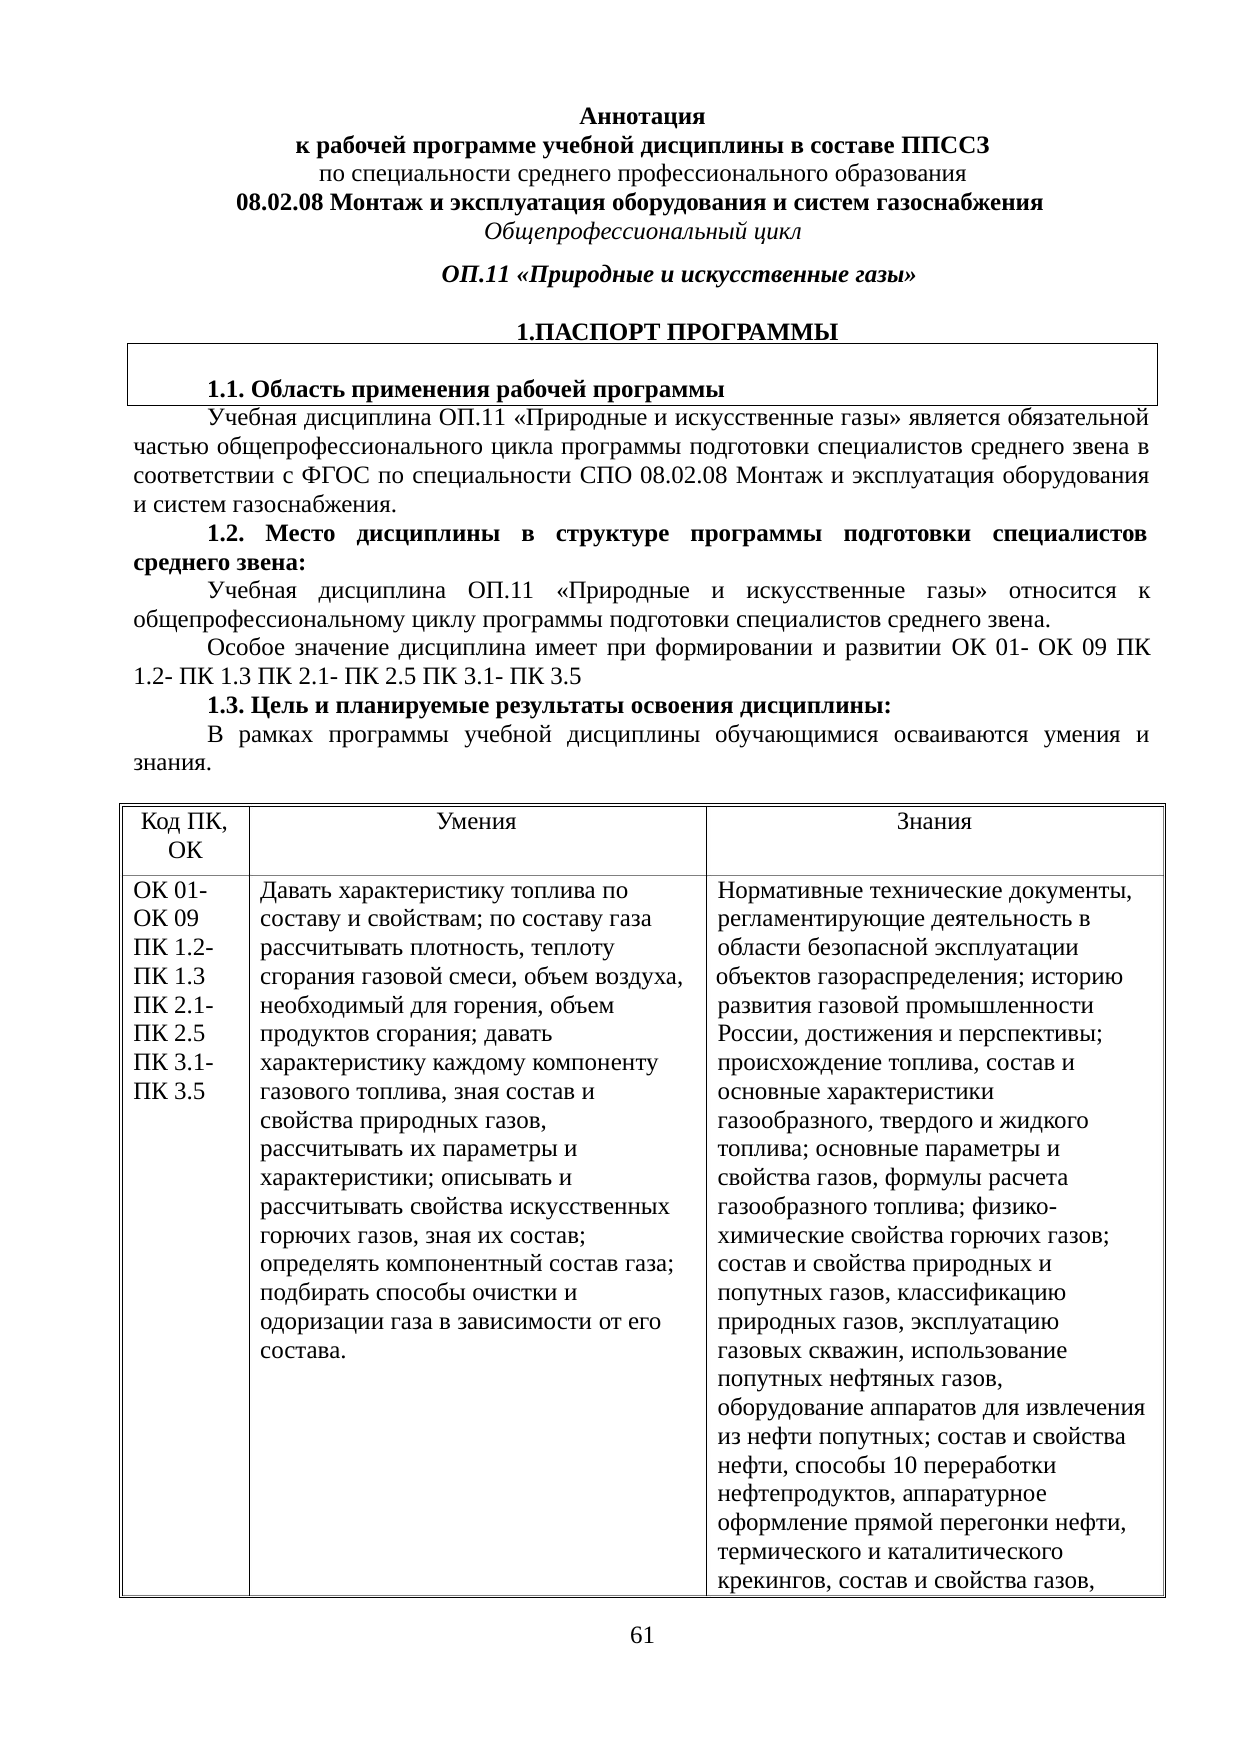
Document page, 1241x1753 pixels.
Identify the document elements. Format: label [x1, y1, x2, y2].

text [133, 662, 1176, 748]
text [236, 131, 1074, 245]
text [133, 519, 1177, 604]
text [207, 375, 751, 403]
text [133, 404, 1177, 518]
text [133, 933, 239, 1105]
picture [128, 344, 1157, 405]
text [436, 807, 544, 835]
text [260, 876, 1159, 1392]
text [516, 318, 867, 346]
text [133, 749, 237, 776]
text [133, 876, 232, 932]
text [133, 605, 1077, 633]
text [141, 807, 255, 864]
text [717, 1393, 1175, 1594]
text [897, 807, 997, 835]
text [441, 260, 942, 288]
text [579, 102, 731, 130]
picture [120, 804, 1165, 1597]
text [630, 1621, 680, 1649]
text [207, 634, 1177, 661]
